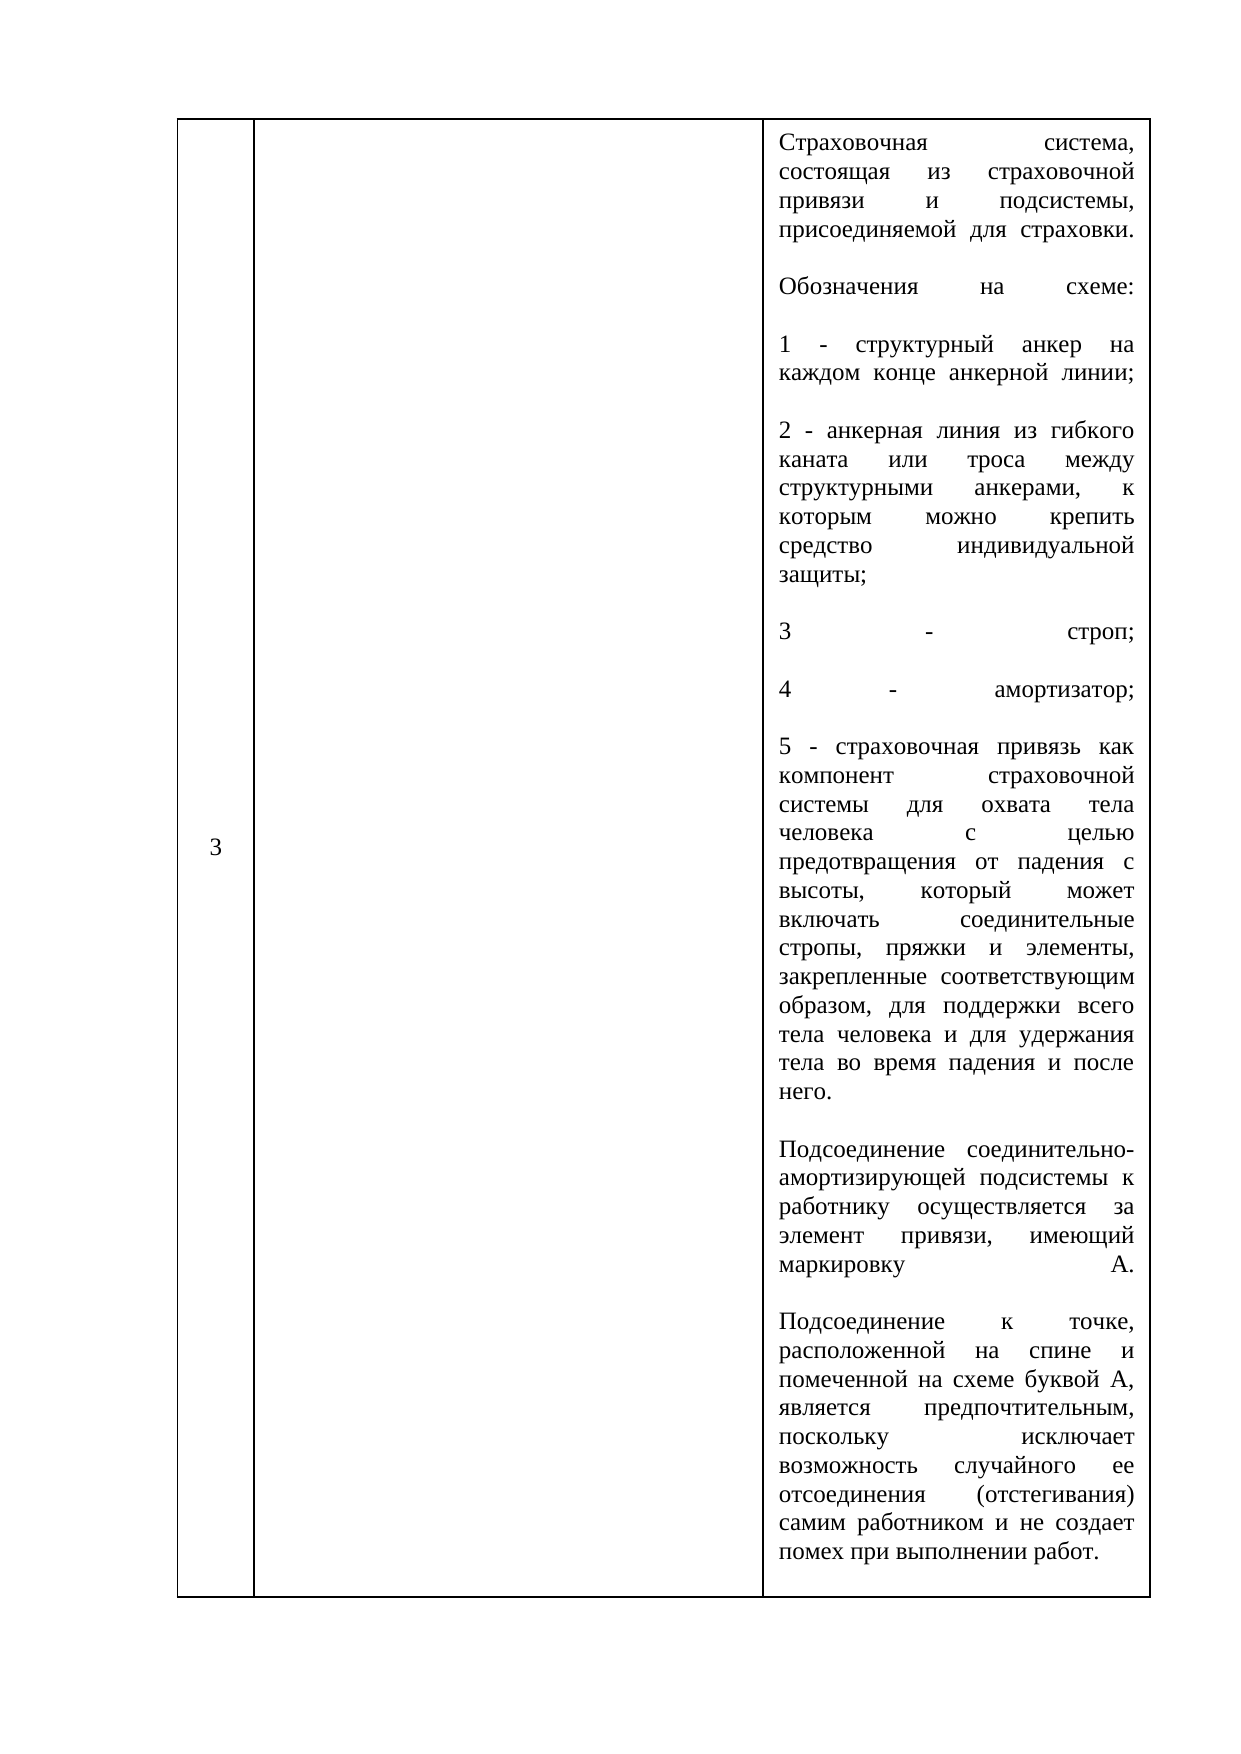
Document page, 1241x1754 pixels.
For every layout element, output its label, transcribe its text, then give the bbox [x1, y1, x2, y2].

table_cell Страховочная система, состоящая из страховочной привязи и подсистемы, присоединяемой для страховки. Обозначения на схеме: 1 - структурный анкер на каждом конце анкерной линии; 2 - анкерная линия из гибкого каната или троса между структурными анкерами, к которым можно крепить средство индивидуальной защиты; 3 - строп; 4 - амортизатор; 5 - страховочная привязь как компонент страховочной системы для охвата тела человека с целью предотвращения от падения с высоты, который может включать соединительные стропы, пряжки и элементы, закрепленные соответствующим образом, для поддержки всего тела человека и для удержания тела во время падения и после него. Подсоединение соединительно-амортизирующей подсистемы к работнику осуществляется за элемент привязи, имеющий маркировку А. Подсоединение к точке, расположенной на спине и помеченной на схеме буквой А, является предпочтительным, поскольку исключает возможность случайного ее отсоединения (отстегивания) самим работником и не создает помех при выполнении работ. [764, 120, 1149, 1596]
table_cell [255, 120, 762, 1596]
table_cell 3 [178, 120, 253, 1596]
